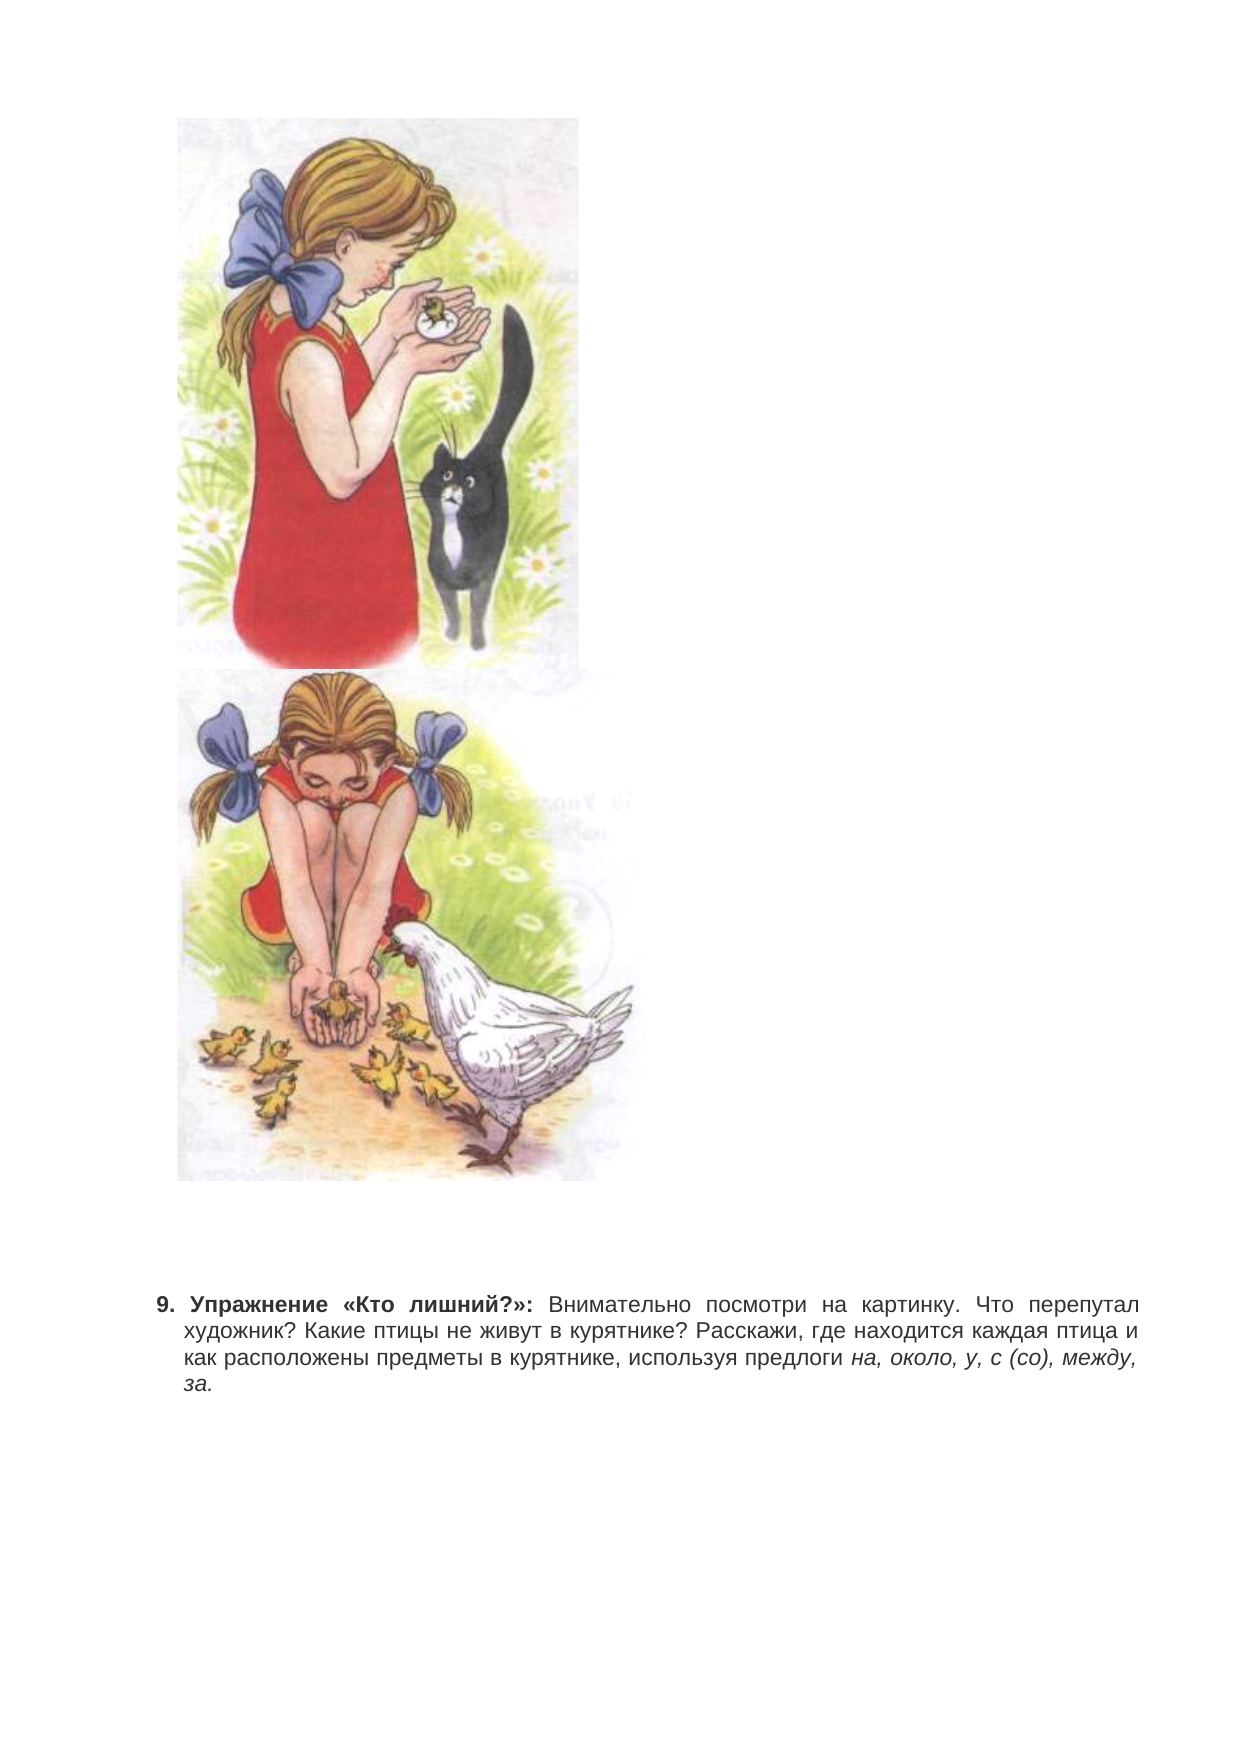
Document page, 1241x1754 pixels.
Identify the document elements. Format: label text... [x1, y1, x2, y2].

picture [177, 118, 646, 1181]
text 9. Упражнение «Кто лишний?»: Внимательно посмотри на картинку. Что перепутал художник? Какие птицы не живут в курятнике? Расскажи, где находится каждая птица и как расположены предметы в курятнике, используя предлоги на, около, у, с (со), между, за. [156, 1291, 1140, 1397]
